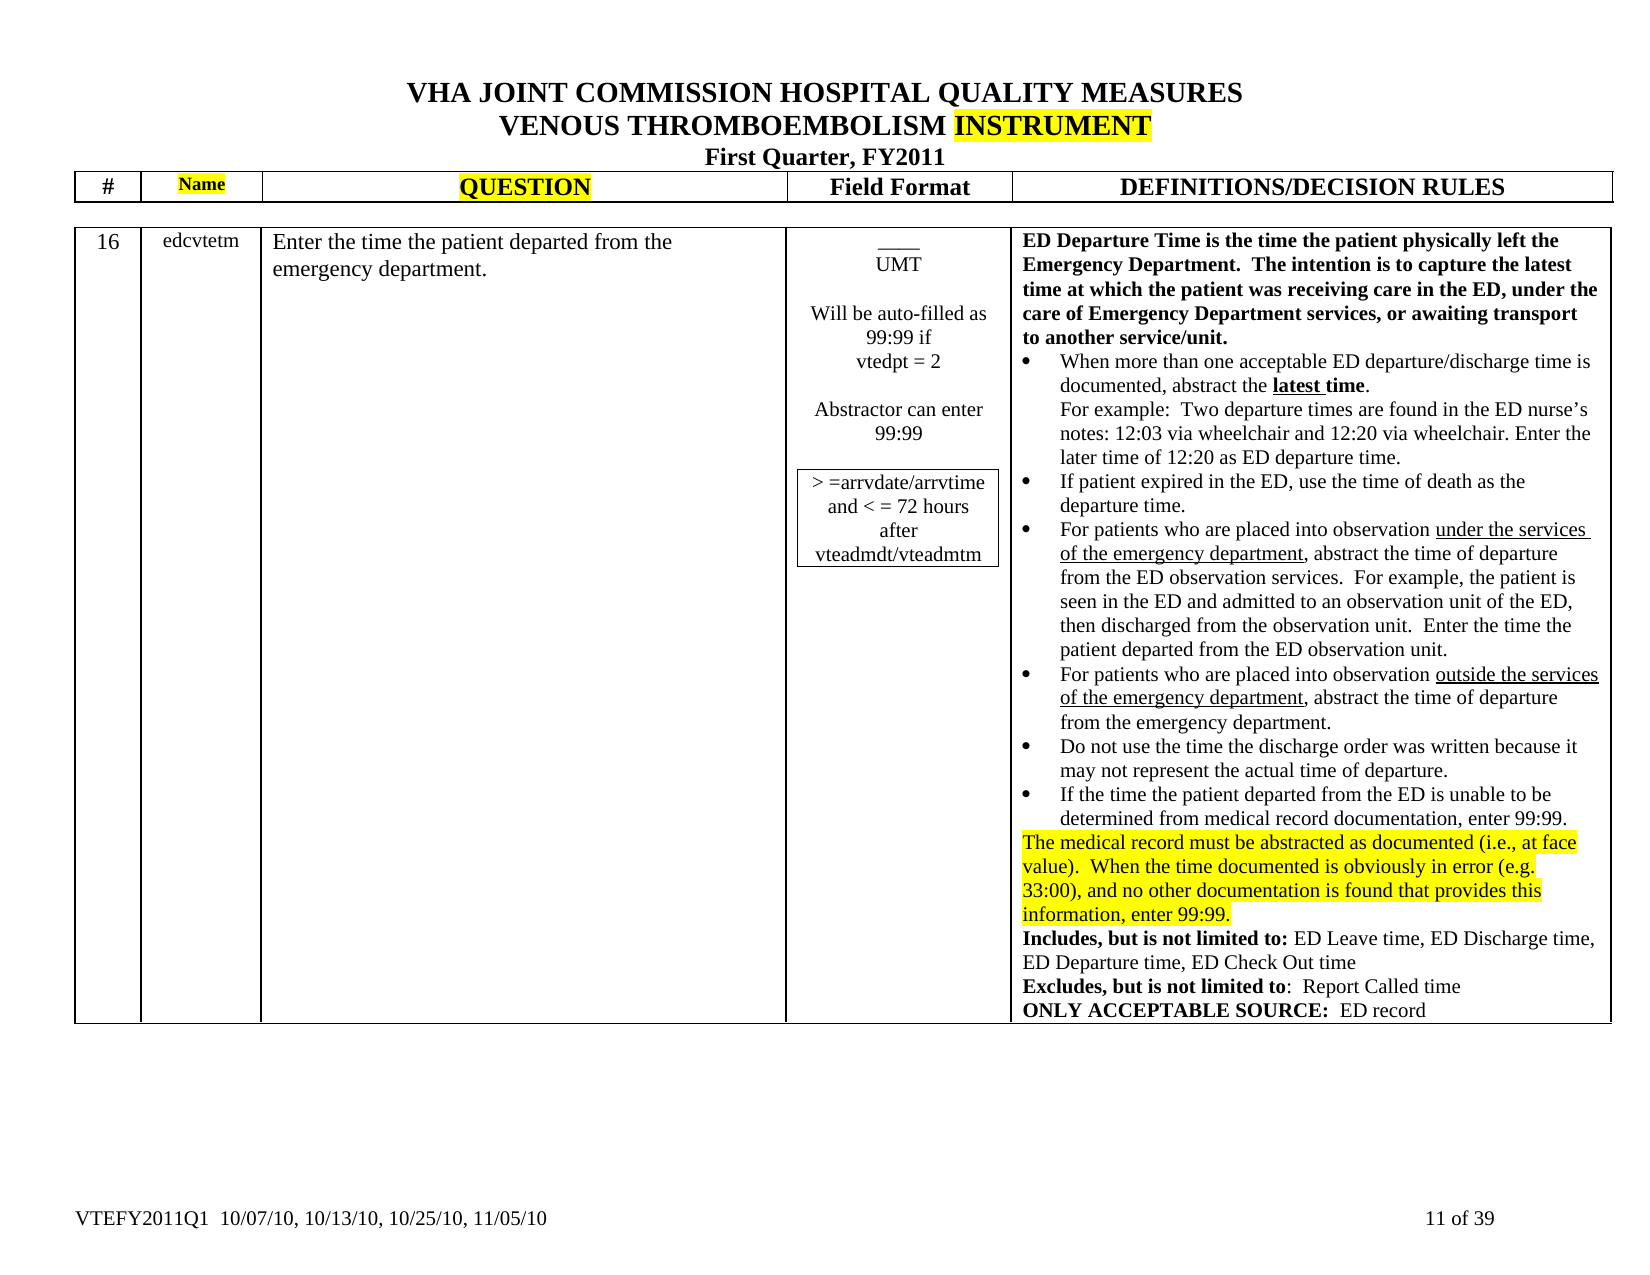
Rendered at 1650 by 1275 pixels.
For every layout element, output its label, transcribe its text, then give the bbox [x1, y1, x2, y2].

table_cell ED Departure Time is the time the patient physically left the Emergency Department. The intention is to capture the latest time at which the patient was receiving care in the ED, under the care of Emergency Department services, or awaiting transport to another service/unit. When more than one acceptable ED departure/discharge time is documented, abstract the latest time. For example: Two departure times are found in the ED nurse’s notes: 12:03 via wheelchair and 12:20 via wheelchair. Enter the later time of 12:20 as ED departure time. If patient expired in the ED, use the time of death as the departure time. For patients who are placed into observation under the services of the emergency department, abstract the time of departure from the ED observation services. For example, the patient is seen in the ED and admitted to an observation unit of the ED, then discharged from the observation unit. Enter the time the patient departed from the ED observation unit. For patients who are placed into observation outside the services of the emergency department, abstract the time of departure from the emergency department. Do not use the time the discharge order was written because it may not represent the actual time of departure. If the time the patient departed from the ED is unable to be determined from medical record documentation, enter 99:99. The medical record must be abstracted as documented (i.e., at face value). When the time documented is obviously in error (e.g. 33:00), and no other documentation is found that provides this information, enter 99:99. Includes, but is not limited to: ED Leave time, ED Discharge time, ED Departure time, ED Check Out time Excludes, but is not limited to: Report Called time ONLY ACCEPTABLE SOURCE: ED record [1012, 228, 1610, 1022]
table_cell 16 [76, 228, 140, 1022]
table_cell edcvtetm [142, 228, 260, 1022]
table_cell ____ UMT Will be auto-filled as 99:99 if vtedpt = 2 Abstractor can enter 99:99 [787, 228, 1010, 1022]
table_cell Enter the time the patient departed from the emergency department. [262, 228, 785, 1022]
